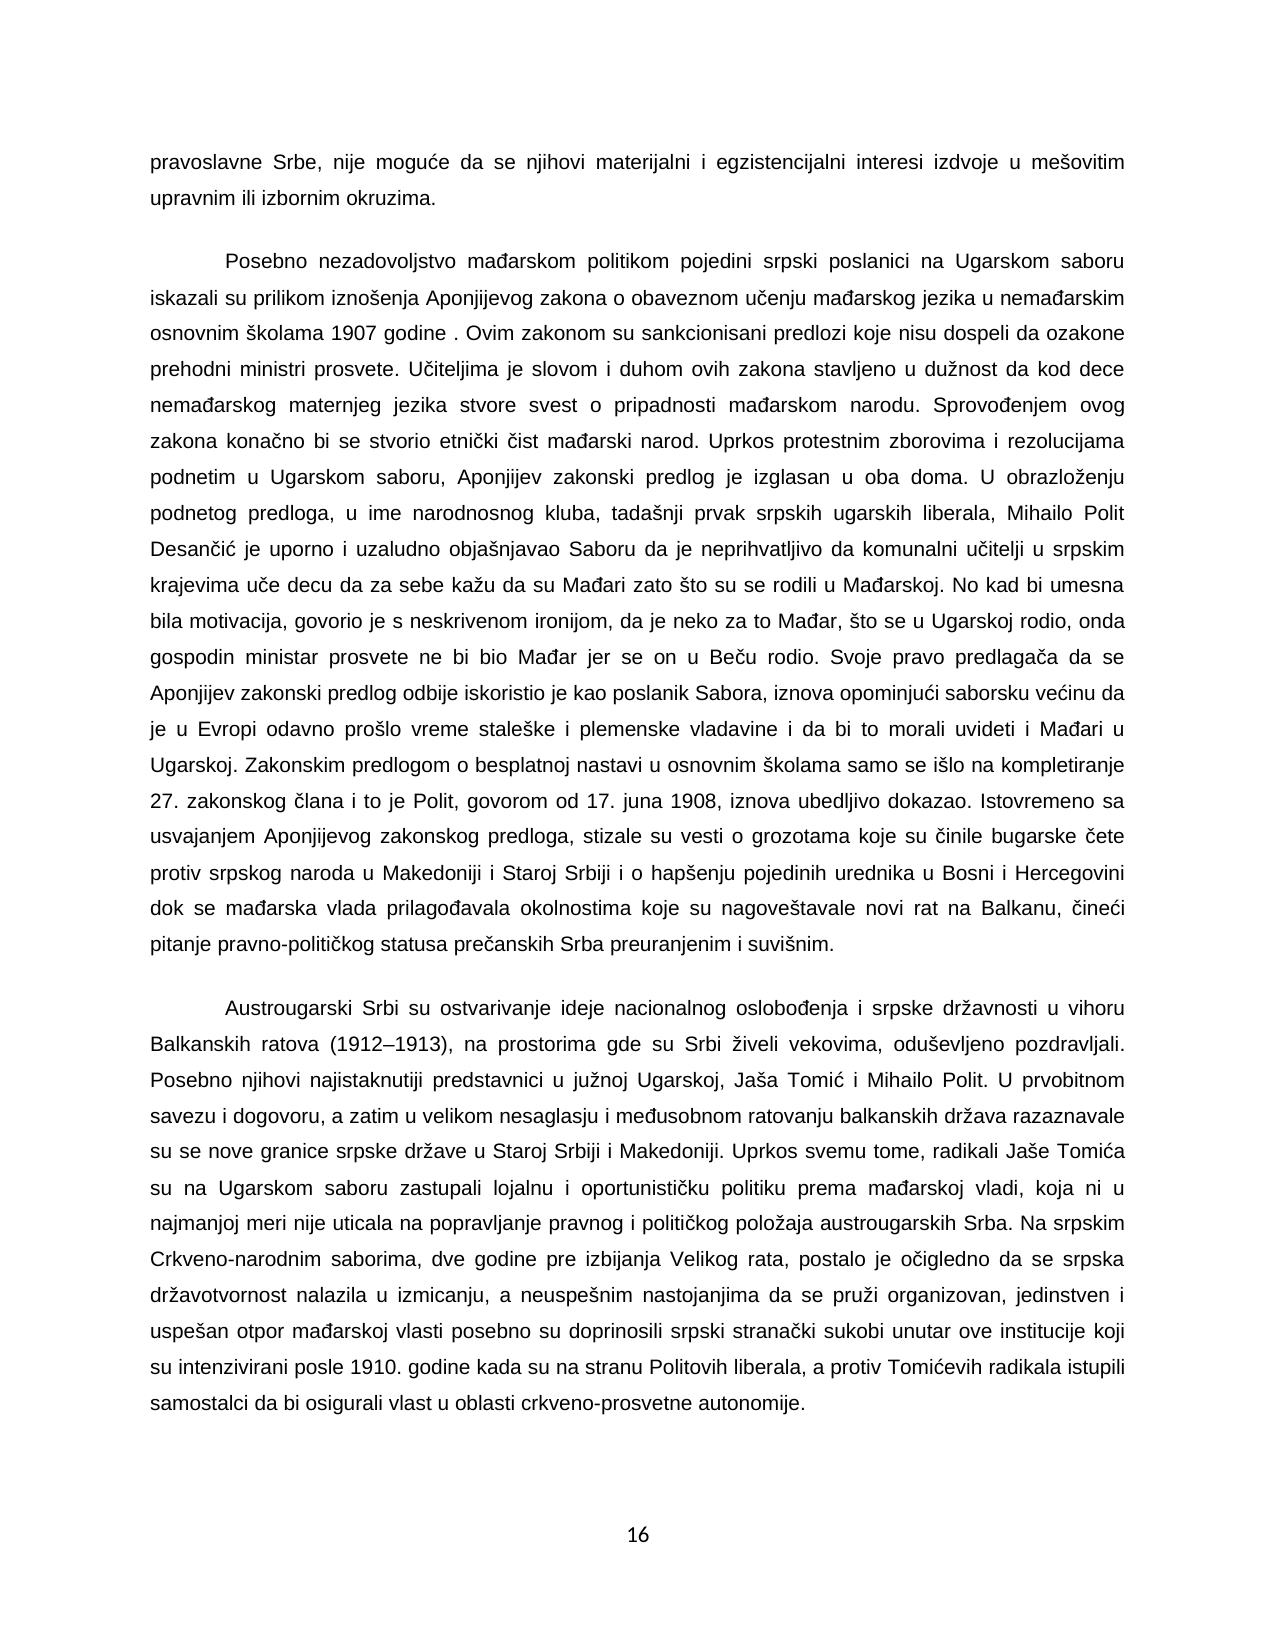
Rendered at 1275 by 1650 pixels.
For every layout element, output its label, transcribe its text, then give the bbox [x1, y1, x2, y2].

text Posebno nezadovoljstvo mađarskom politikom pojedini srpski poslanici na Ugarskom saboru iskazali su prilikom iznošenja Aponjijevog zakona o obaveznom učenju mađarskog jezika u nemađarskim osnovnim školama 1907 godine . Ovim zakonom su sankcionisani predlozi koje nisu dospeli da ozakone prehodni ministri prosvete. Učiteljima je slovom i duhom ovih zakona stavljeno u dužnost da kod dece nemađarskog maternjeg jezika stvore svest o pripadnosti mađarskom narodu. Sprovođenjem ovog zakona konačno bi se stvorio etnički čist mađarski narod. Uprkos protestnim zborovima i rezolucijama podnetim u Ugarskom saboru, Aponjijev zakonski predlog je izglasan u oba doma. U obrazloženju podnetog predloga, u ime narodnosnog kluba, tadašnji prvak srpskih ugarskih liberala, Mihailo Polit Desančić je uporno i uzaludno objašnjavao Saboru da je neprihvatljivo da komunalni učitelji u srpskim krajevima uče decu da za sebe kažu da su Mađari zato što su se rodili u Mađarskoj. No kad bi umesna bila motivacija, govorio je s neskrivenom ironijom, da je neko za to Mađar, što se u Ugarskoj rodio, onda gospodin ministar prosvete ne bi bio Mađar jer se on u Beču rodio. Svoje pravo predlagača da se Aponjijev zakonski predlog odbije iskoristio je kao poslanik Sabora, iznova opominjući saborsku većinu da je u Evropi odavno prošlo vreme staleške i plemenske vladavine i da bi to morali uvideti i Mađari u Ugarskoj. Zakonskim predlogom o besplatnoj nastavi u osnovnim školama samo se išlo na kompletiranje 27. zakonskog člana i to je Polit, govorom od 17. juna 1908, iznova ubedljivo dokazao. Istovremeno sa usvajanjem Aponjijevog zakonskog predloga, stizale su vesti o grozotama koje su činile bugarske čete protiv srpskog naroda u Makedoniji i Staroj Srbiji i o hapšenju pojedinih urednika u Bosni i Hercegovini dok se mađarska vlada prilagođavala okolnostima koje su nagoveštavale novi rat na Balkanu, čineći pitanje pravno-političkog statusa prečanskih Srba preuranjenim i suvišnim. [150, 249, 1125, 956]
text Austrougarski Srbi su ostvarivanje ideje nacionalnog oslobođenja i srpske državnosti u vihoru Balkanskih ratova (1912–1913), na prostorima gde su Srbi živeli vekovima, oduševljeno pozdravljali. Posebno njihovi najistaknutiji predstavnici u južnoj Ugarskoj, Jaša Tomić i Mihailo Polit. U prvobitnom savezu i dogovoru, a zatim u velikom nesaglasju i međusobnom ratovanju balkanskih država razaznavale su se nove granice srpske države u Staroj Srbiji i Makedoniji. Uprkos svemu tome, radikali Jaše Tomića su na Ugarskom saboru zastupali lojalnu i oportunističku politiku prema mađarskoj vladi, koja ni u najmanjoj meri nije uticala na popravljanje pravnog i političkog položaja austrougarskih Srba. Na srpskim Crkveno-narodnim saborima, dve godine pre izbijanja Velikog rata, postalo je očigledno da se srpska državotvornost nalazila u izmicanju, a neuspešnim nastojanjima da se pruži organizovan, jedinstven i uspešan otpor mađarskoj vlasti posebno su doprinosili srpski stranački sukobi unutar ove institucije koji su intenzivirani posle 1910. godine kada su na stranu Politovih liberala, a protiv Tomićevih radikala istupili samostalci da bi osigurali vlast u oblasti crkveno-prosvetne autonomije. [150, 996, 1125, 1415]
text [150, 150, 1125, 210]
